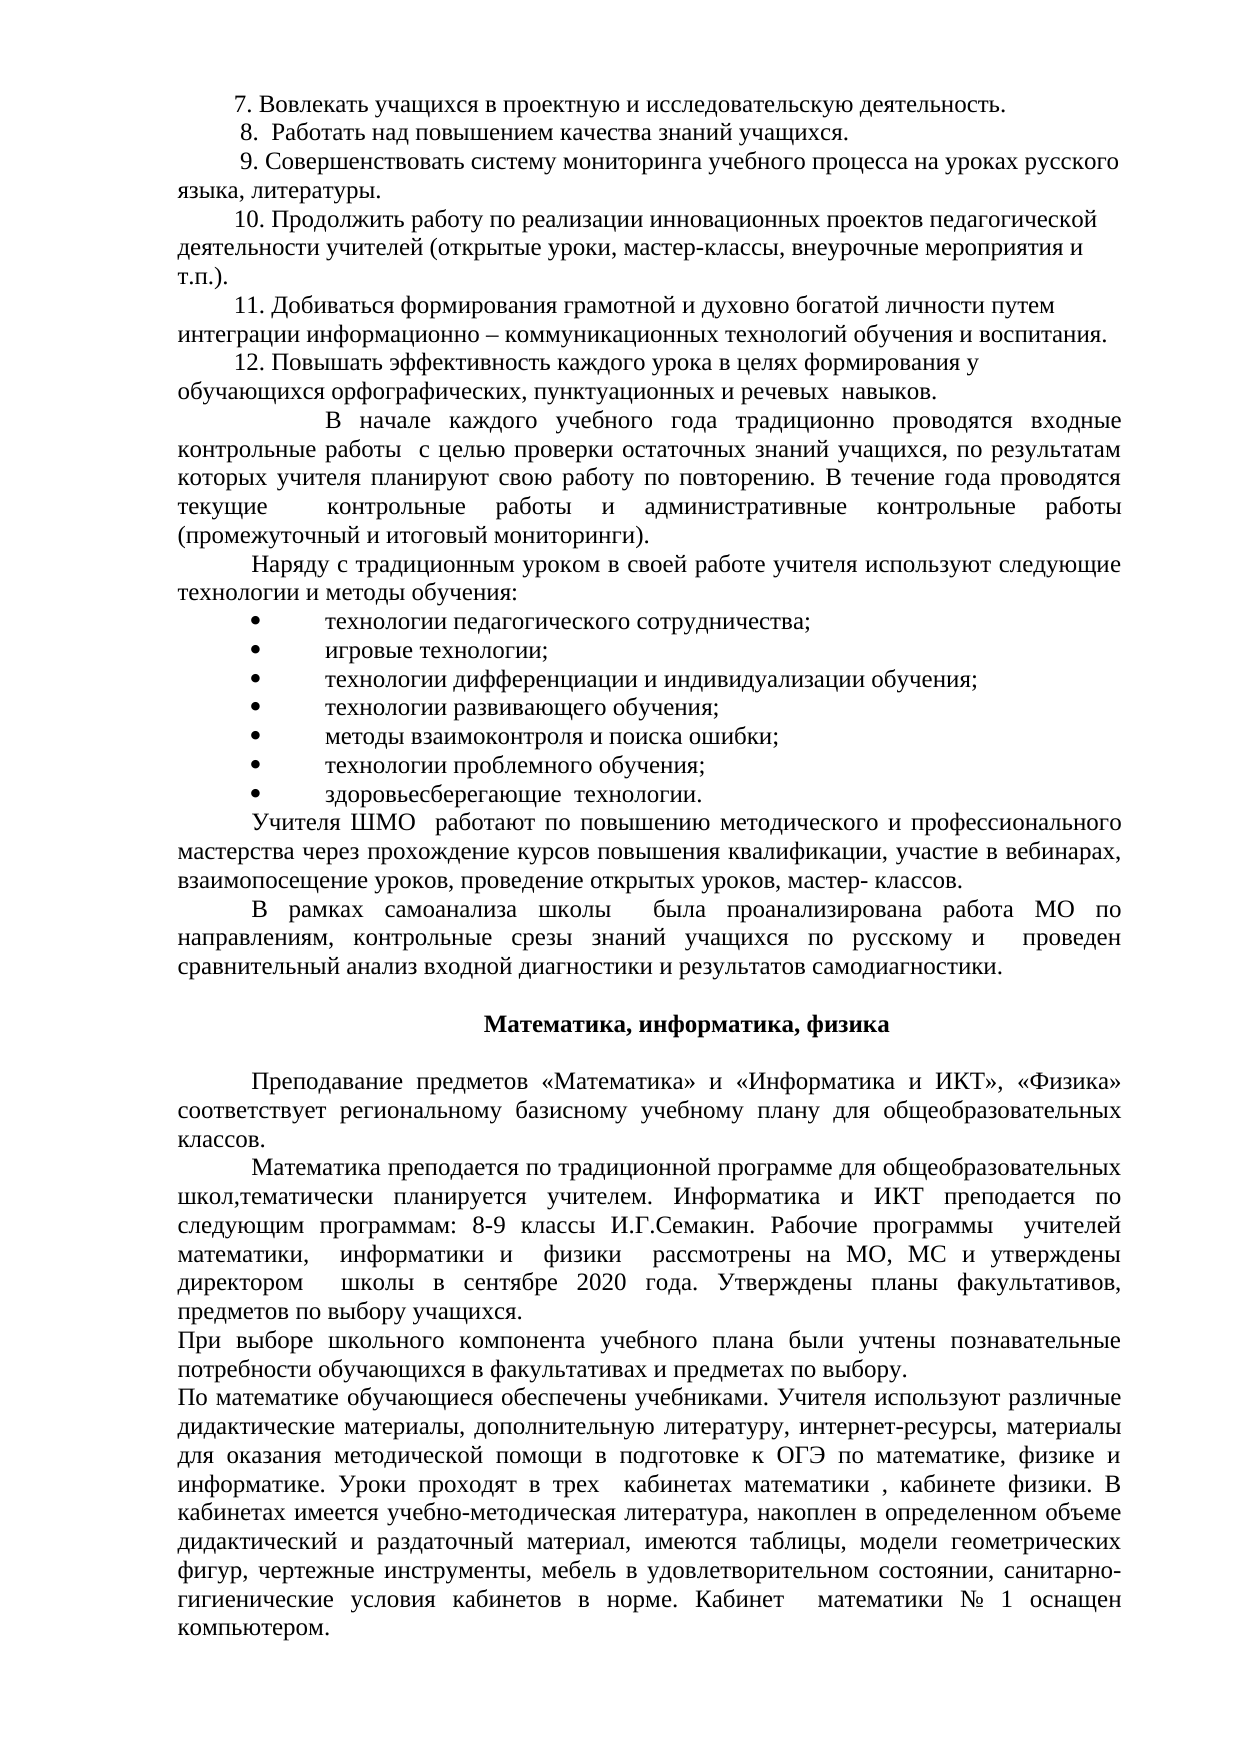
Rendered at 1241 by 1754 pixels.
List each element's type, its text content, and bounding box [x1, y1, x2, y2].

text Математика преподается по традиционной программе для общеобразовательных школ,тематически планируется учителем. Информатика и ИКТ преподается по следующим программам: 8-9 классы И.Г.Семакин. Рабочие программы учителей математики, информатики и физики рассмотрены на МО, МС и утверждены директором школы в сентябре 2020 года. Утверждены планы факультативов, предметов по выбору учащихся. [177, 1152, 1122, 1325]
list здоровьесберегающие технологии. [177, 779, 1122, 807]
list технологии проблемного обучения; [177, 750, 1122, 779]
text 7. Вовлекать учащихся в проектную и исследовательскую деятельность. [177, 89, 1122, 117]
text В начале каждого учебного года традиционно проводятся входные контрольные работы с целью проверки остаточных знаний учащихся, по результатам которых учителя планируют свою работу по повторению. В течение года проводятся текущие контрольные работы и административные контрольные работы (промежуточный и итоговый мониторинги). [177, 405, 1122, 549]
list технологии педагогического сотрудничества; [177, 606, 1122, 635]
text В рамках самоанализа школы была проанализирована работа МО по направлениям, контрольные срезы знаний учащихся по русскому и проведен сравнительный анализ входной диагностики и результатов самодиагностики. [177, 894, 1122, 980]
list методы взаимоконтроля и поиска ошибки; [177, 721, 1122, 750]
text 12. Повышать эффективность каждого урока в целях формирования у обучающихся орфографических, пунктуационных и речевых навыков. [177, 347, 1122, 405]
text 11. Добиваться формирования грамотной и духовно богатой личности путем интеграции информационно – коммуникационных технологий обучения и воспитания. [177, 290, 1122, 347]
text 8. Работать над повышением качества знаний учащихся. [177, 117, 1122, 146]
text Математика, информатика, физика [177, 1009, 1122, 1037]
text Преподавание предметов «Математика» и «Информатика и ИКТ», «Физика» соответствует региональному базисному учебному плану для общеобразовательных классов. [177, 1066, 1122, 1152]
text 9. Совершенствовать систему мониторинга учебного процесса на уроках русского языка, литературы. [177, 146, 1122, 204]
text При выборе школьного компонента учебного плана были учтены познавательные потребности обучающихся в факультативах и предметах по выбору. [177, 1325, 1122, 1382]
list технологии дифференциации и индивидуализации обучения; [177, 664, 1122, 692]
list технологии развивающего обучения; [177, 692, 1122, 721]
list игровые технологии; [177, 635, 1122, 664]
text Наряду с традиционным уроком в своей работе учителя используют следующие технологии и методы обучения: [177, 549, 1122, 606]
text Учителя ШМО работают по повышению методического и профессионального мастерства через прохождение курсов повышения квалификации, участие в вебинарах, взаимопосещение уроков, проведение открытых уроков, мастер- классов. [177, 807, 1122, 894]
text 10. Продолжить работу по реализации инновационных проектов педагогической деятельности учителей (открытые уроки, мастер-классы, внеурочные мероприятия и т.п.). [177, 204, 1122, 290]
text По математике обучающиеся обеспечены учебниками. Учителя используют различные дидактические материалы, дополнительную литературу, интернет-ресурсы, материалы для оказания методической помощи в подготовке к ОГЭ по математике, физике и информатике. Уроки проходят в трех кабинетах математики , кабинете физики. В кабинетах имеется учебно-методическая литература, накоплен в определенном объеме дидактический и раздаточный материал, имеются таблицы, модели геометрических фигур, чертежные инструменты, мебель в удовлетворительном состоянии, санитарно-гигиенические условия кабинетов в норме. Кабинет математики № 1 оснащен компьютером. [177, 1382, 1122, 1641]
